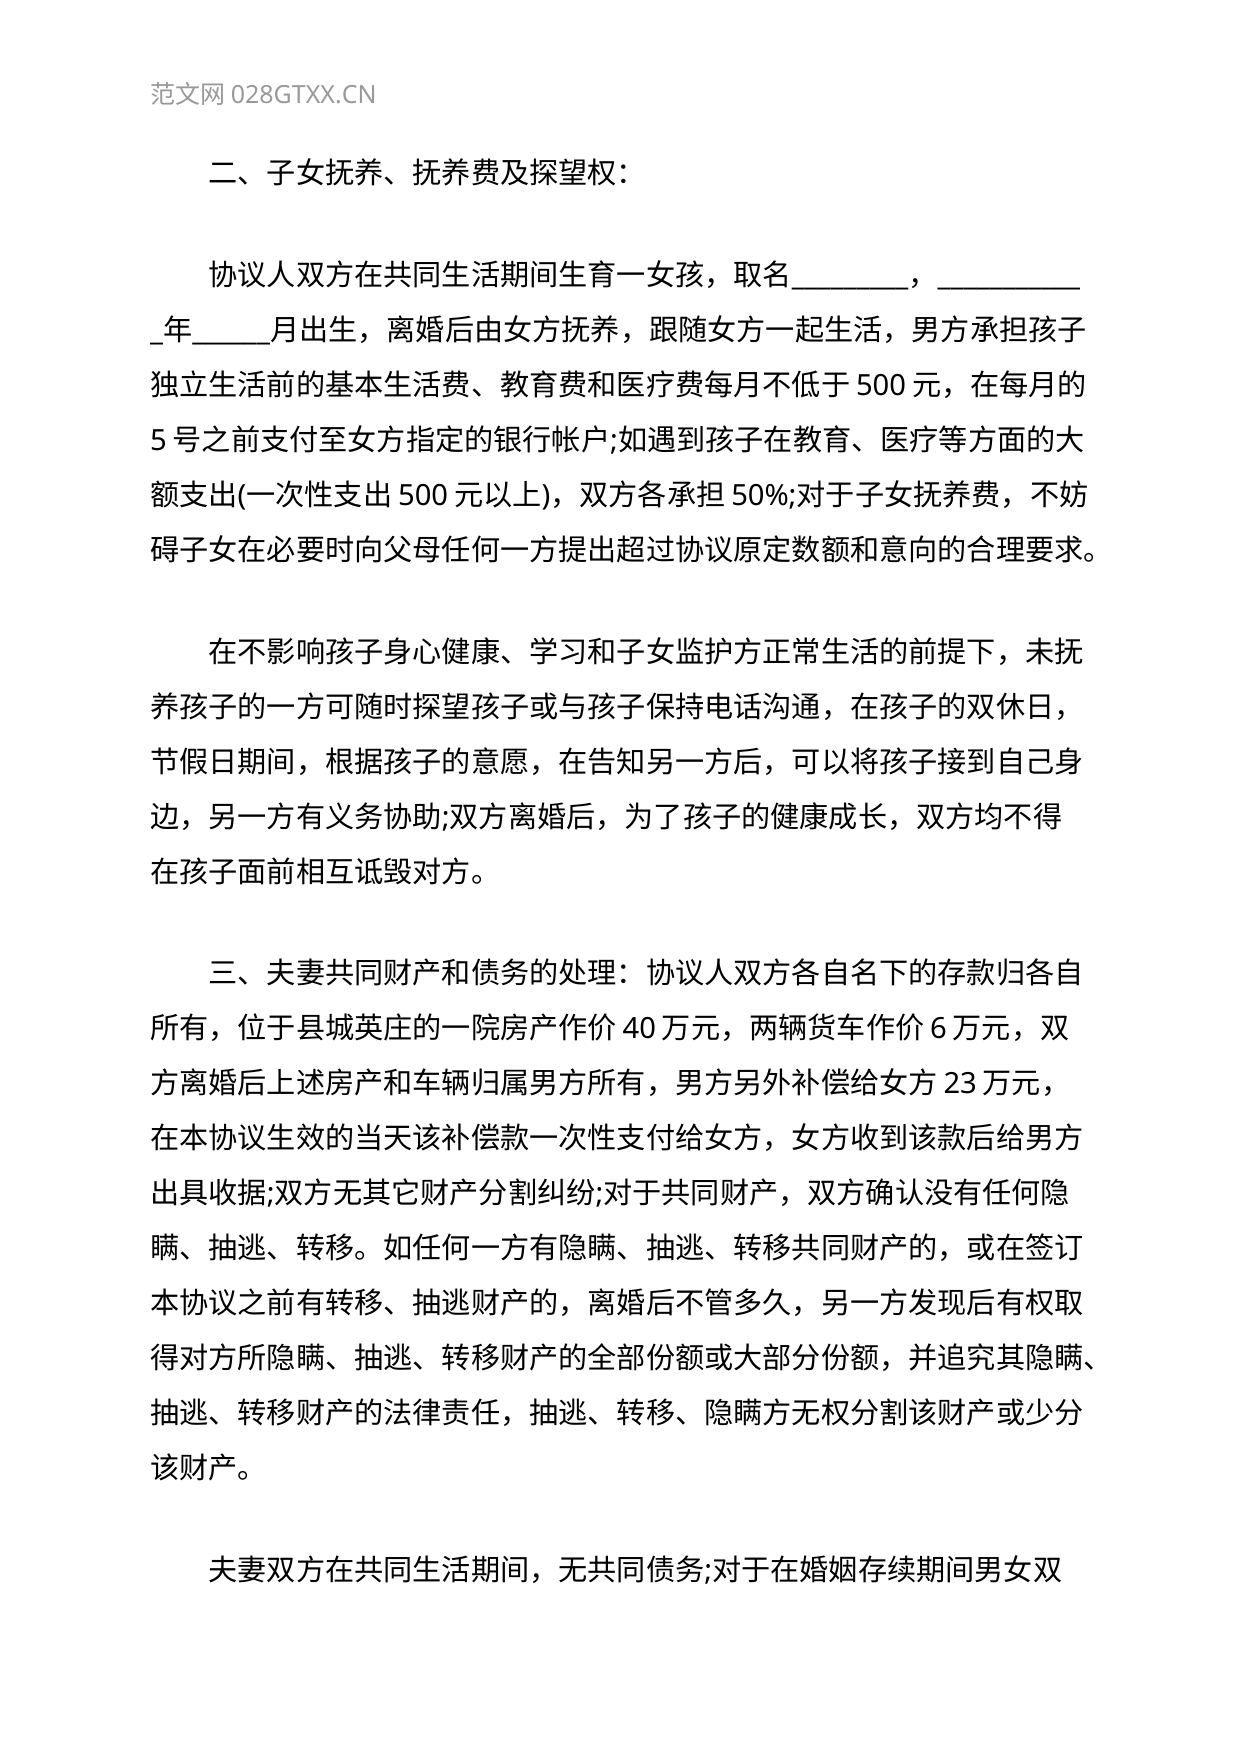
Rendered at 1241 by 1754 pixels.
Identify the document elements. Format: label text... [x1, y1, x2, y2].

text 二、子女抚养、抚养费及探望权： [150, 150, 1090, 192]
text 协议人双方在共同生活期间生育一女孩，取名_________，____________年______月出生，离婚后由女方抚养，跟随女方一起生活，男方承担孩子独立生活前的基本生活费、教育费和医疗费每月不低于500元，在每月的5号之前支付至女方指定的银行帐户;如遇到孩子在教育、医疗等方面的大额支出(一次性支出500元以上)，双方各承担50%;对于子女抚养费，不妨碍子女在必要时向父母任何一方提出超过协议原定数额和意向的合理要求。 [150, 252, 1090, 569]
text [150, 1546, 1090, 1588]
text 在不影响孩子身心健康、学习和子女监护方正常生活的前提下，未抚养孩子的一方可随时探望孩子或与孩子保持电话沟通，在孩子的双休日，节假日期间，根据孩子的意愿，在告知另一方后，可以将孩子接到自己身边，另一方有义务协助;双方离婚后，为了孩子的健康成长，双方均不得在孩子面前相互诋毁对方。 [150, 628, 1090, 891]
text 三、夫妻共同财产和债务的处理：协议人双方各自名下的存款归各自所有，位于县城英庄的一院房产作价40万元，两辆货车作价6万元，双方离婚后上述房产和车辆归属男方所有，男方另外补偿给女方23万元，在本协议生效的当天该补偿款一次性支付给女方，女方收到该款后给男方出具收据;双方无其它财产分割纠纷;对于共同财产，双方确认没有任何隐瞒、抽逃、转移。如任何一方有隐瞒、抽逃、转移共同财产的，或在签订本协议之前有转移、抽逃财产的，离婚后不管多久，另一方发现后有权取得对方所隐瞒、抽逃、转移财产的全部份额或大部分份额，并追究其隐瞒、抽逃、转移财产的法律责任，抽逃、转移、隐瞒方无权分割该财产或少分该财产。 [150, 950, 1090, 1487]
